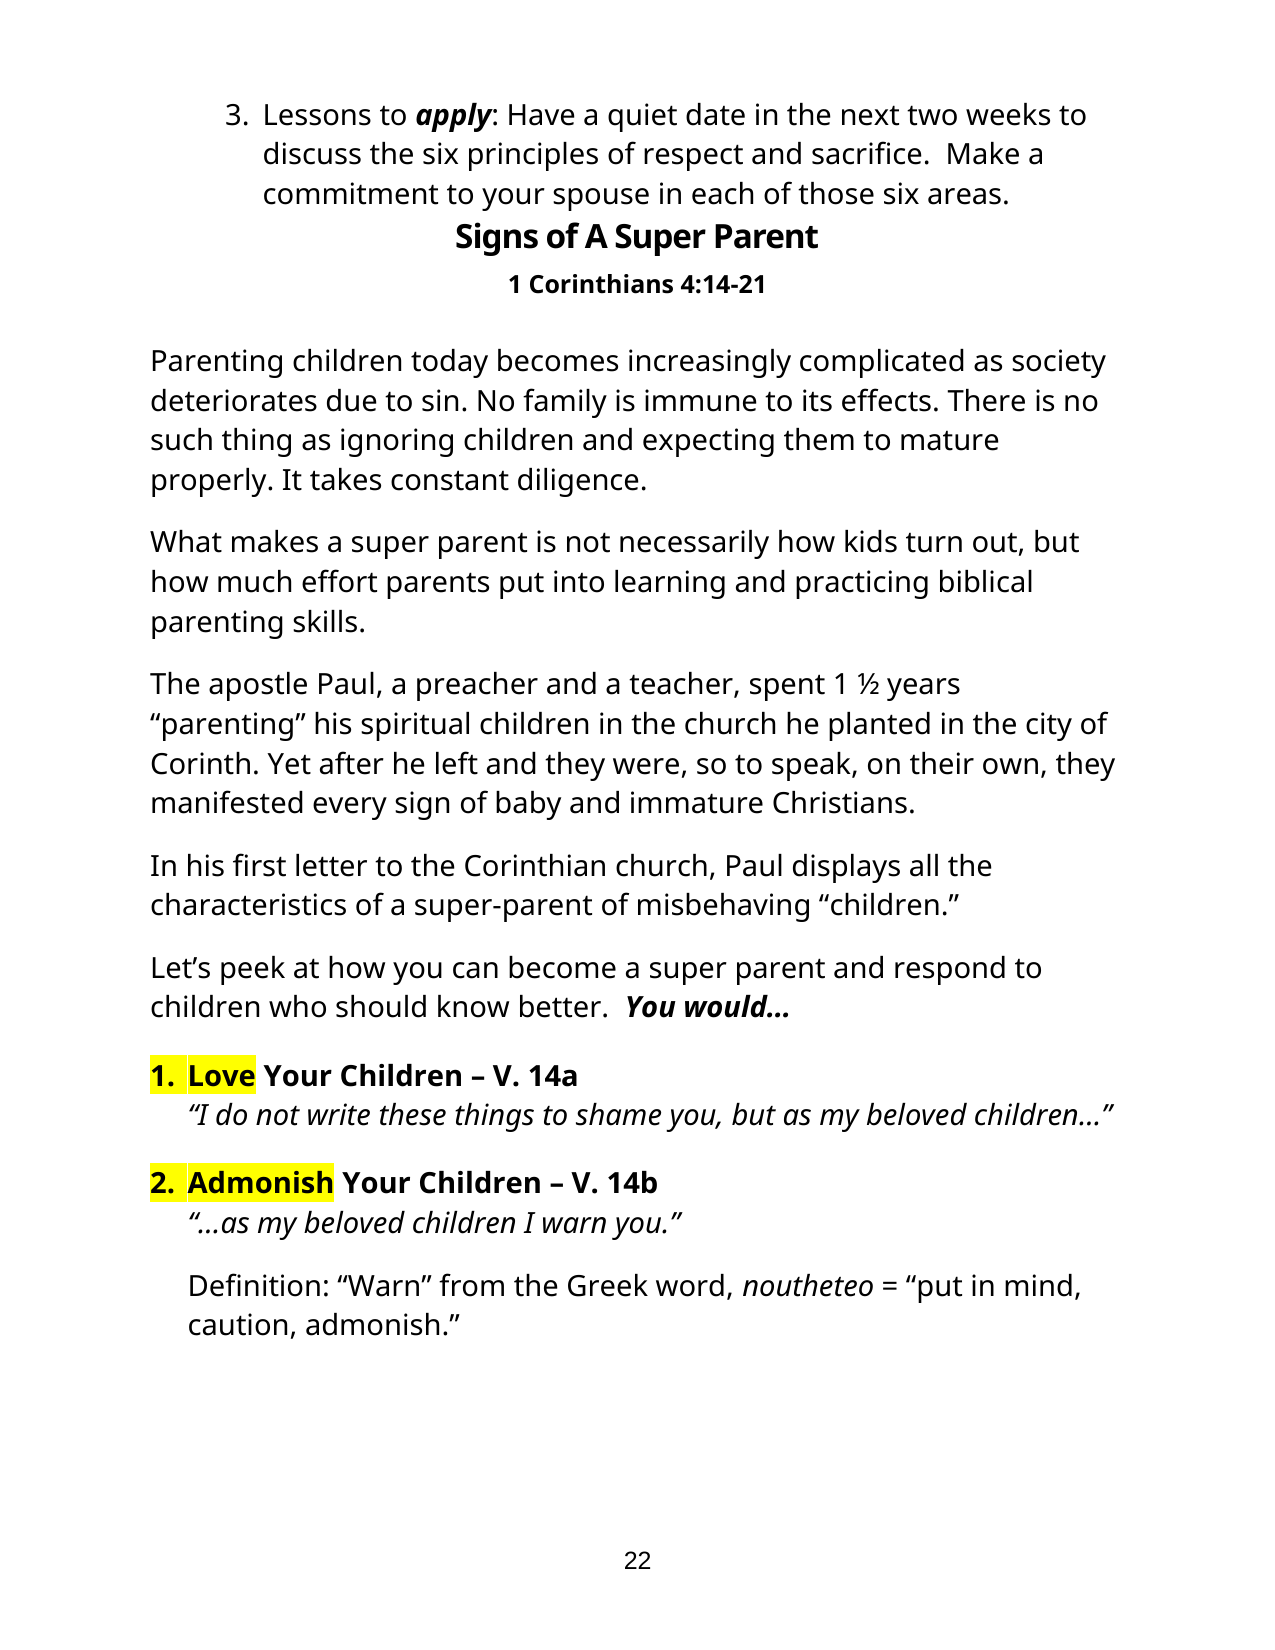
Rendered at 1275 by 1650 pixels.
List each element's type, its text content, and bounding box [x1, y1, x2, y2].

list Admonish Your Children – V. 14b [334, 1163, 1125, 1202]
text “…as my beloved children I warn you.” [150, 1202, 1125, 1242]
text “I do not write these things to shame you, but as my beloved children…” [187, 1094, 1125, 1134]
list Lessons to apply: Have a quiet date in the next two weeks to discuss the six principles of respect and sacrifice. Make a commitment to your spouse in each of those six areas. [187, 94, 1087, 213]
text In his first letter to the Corinthian church, Paul displays all the characteristics of a super-parent of misbehaving “children.” [150, 845, 1134, 924]
text What makes a super parent is not necessarily how kids turn out, but how much effort parents put into learning and practicing biblical parenting skills. [150, 522, 1125, 641]
text The apostle Paul, a preacher and a teacher, spent 1 ½ years “parenting” his spiritual children in the church he planted in the city of Corinth. Yet after he left and they were, so to speak, on their own, they manifested every sign of baby and immature Christians. [150, 663, 1125, 822]
text Definition: “Warn” from the Greek word, noutheteo = “put in mind, caution, admonish.” [187, 1265, 1125, 1344]
text 1 Corinthians 4:14-21 [150, 267, 1125, 301]
text Let’s peek at how you can become a super parent and respond to children who should know better. You would… [150, 947, 1125, 1026]
text Parenting children today becomes increasingly complicated as society deteriorates due to sin. No family is immune to its effects. There is no such thing as ignoring children and expecting them to mature properly. It takes constant diligence. [150, 340, 1125, 499]
list Love Your Children – V. 14a [256, 1055, 1125, 1094]
title Signs of A Super Parent [150, 213, 1125, 258]
